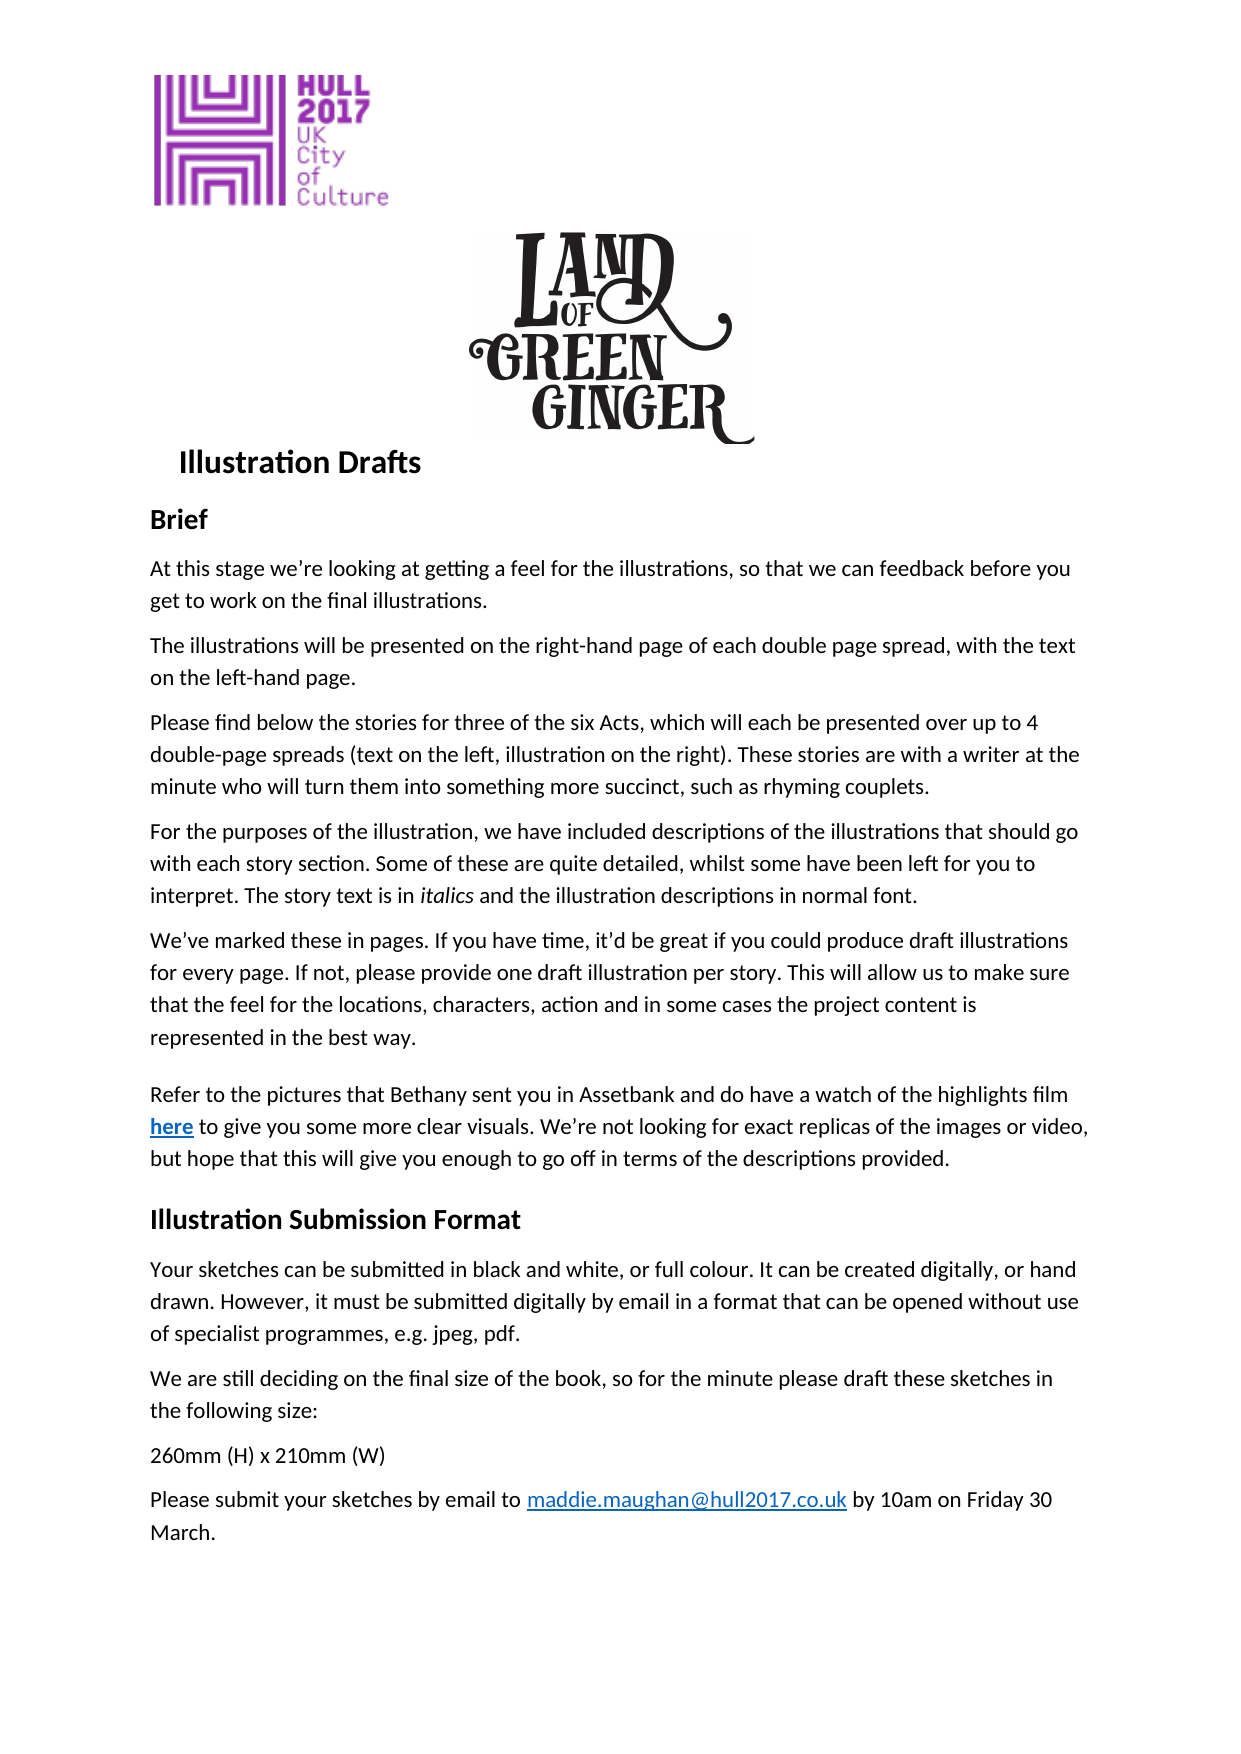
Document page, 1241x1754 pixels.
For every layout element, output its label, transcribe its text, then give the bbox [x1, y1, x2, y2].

text Illustration Submission Format [150, 1201, 1090, 1237]
text Your sketches can be submitted in black and white, or full colour. It can be created digitally, or hand drawn. However, it must be submitted digitally by email in a format that can be opened without use of specialist programmes, e.g. jpeg, pdf. [150, 1255, 1090, 1347]
text 260mm (H) x 210mm (W) [150, 1441, 1090, 1469]
picture [469, 232, 755, 444]
text At this stage we’re looking at getting a feel for the illustrations, so that we can feedback before you get to work on the final illustrations. [150, 554, 1090, 614]
text The illustrations will be presented on the right-hand page of each double page spread, with the text on the left-hand page. [150, 631, 1090, 691]
text Refer to the pictures that Bethany sent you in Assetbank and do have a watch of the highlights film here to give you some more clear visuals. We’re not looking for exact replicas of the images or video, but hope that this will give you enough to go off in terms of the descriptions provided. [150, 1080, 1090, 1172]
text Please find below the stories for three of the six Acts, which will each be presented over up to 4 double-page spreads (text on the left, illustration on the right). These stories are with a writer at the minute who will turn them into something more succinct, such as rhyming couplets. [150, 708, 1090, 800]
text Illustration Drafts [150, 441, 1090, 482]
text For the purposes of the illustration, we have included descriptions of the illustrations that should go with each story section. Some of these are quite detailed, whilst some have been left for you to interpret. The story text is in italics and the illustration descriptions in normal font. [150, 817, 1090, 909]
text Please submit your sketches by email to maddie.maughan@hull2017.co.uk by 10am on Friday 30 March. [150, 1485, 1090, 1546]
text We’ve marked these in pages. If you have time, it’d be great if you could produce draft illustrations for every page. If not, please provide one draft illustration per story. This will allow us to make sure that the feel for the locations, characters, action and in some cases the project content is represented in the best way. [150, 926, 1090, 1051]
text We are still deciding on the final size of the book, so for the minute please draft these sketches in the following size: [150, 1364, 1090, 1424]
text Brief [150, 501, 1090, 536]
